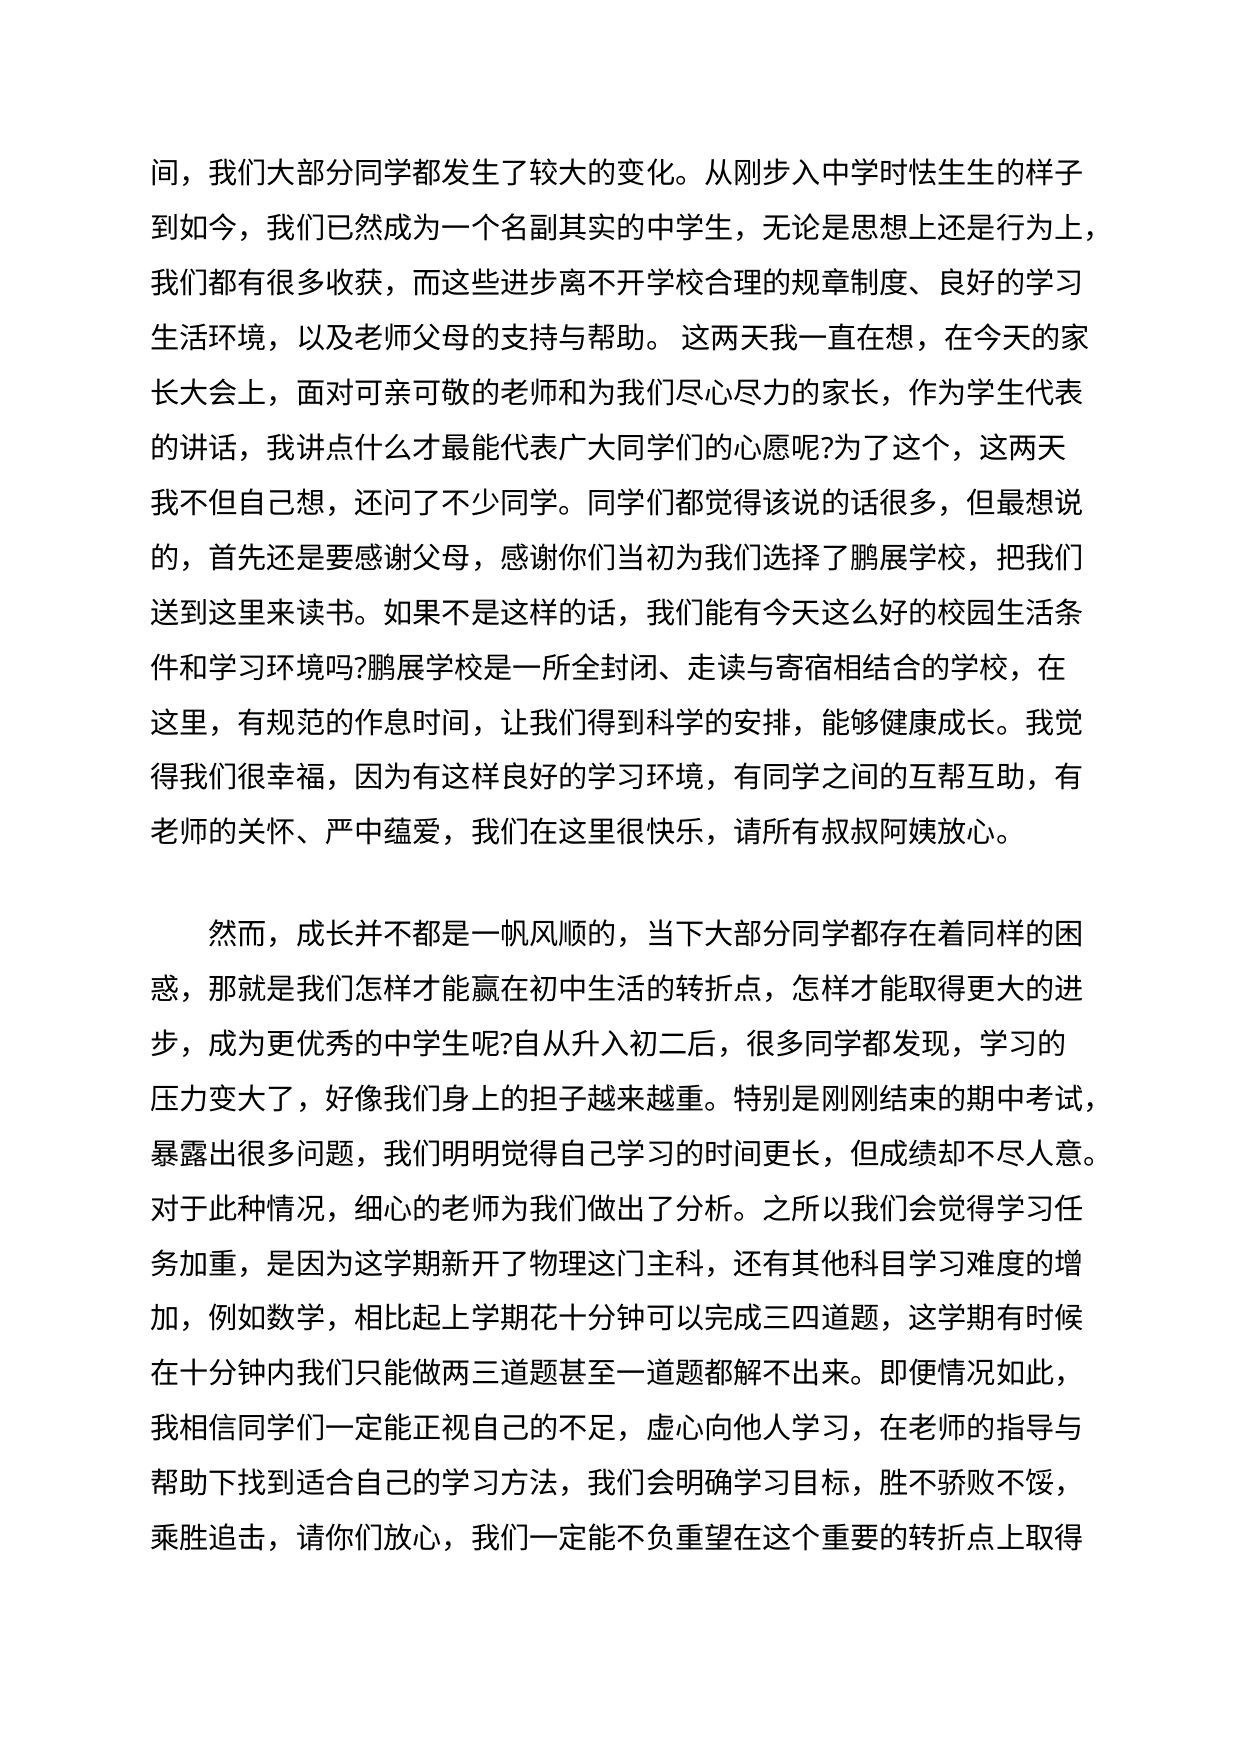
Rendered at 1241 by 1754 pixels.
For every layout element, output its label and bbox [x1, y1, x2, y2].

text [150, 911, 1090, 1557]
text [150, 150, 1090, 851]
